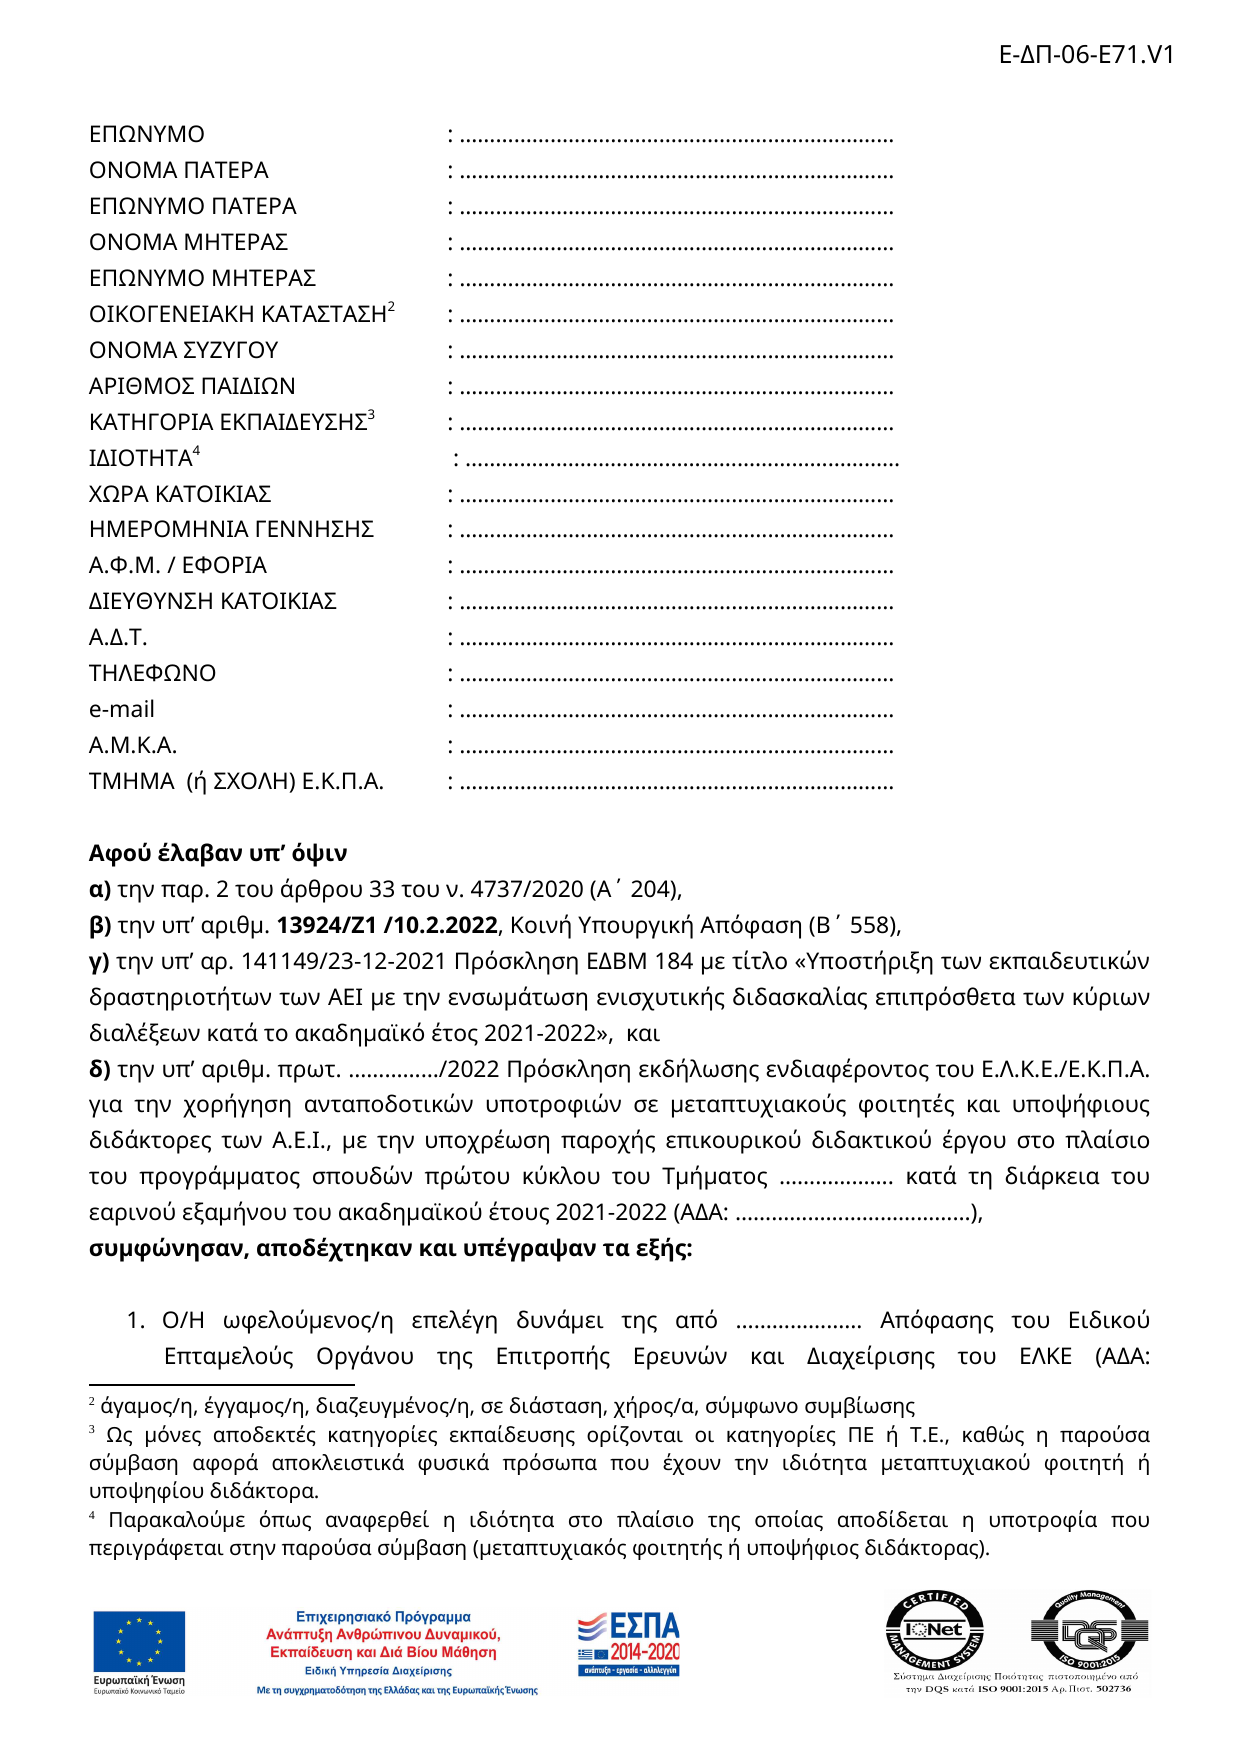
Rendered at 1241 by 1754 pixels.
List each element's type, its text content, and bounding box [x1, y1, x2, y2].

text ΕΠΩΝΥΜΟ ΜΗΤΕΡΑΣ : ……………………………………………………………… [89, 262, 1152, 293]
text β) την υπ’ αριθμ. 13924/Ζ1 /10.2.2022, Κοινή Υπουργική Απόφαση (Β΄ 558), [89, 909, 1152, 940]
text ΗΜΕΡΟΜΗΝΙΑ ΓΕΝΝΗΣΗΣ : ……………………………………………………………… [89, 513, 1152, 545]
text ΧΩΡΑ ΚΑΤΟΙΚΙΑΣ : ……………………………………………………………… [89, 477, 1152, 509]
text EΠΩNYMO : ……………………………………………………………… [89, 118, 1152, 149]
text ΑΡΙΘΜΟΣ ΠΑΙΔΙΩΝ : ……………………………………………………………… [89, 370, 1152, 401]
text α) την παρ. 2 του άρθρου 33 του ν. 4737/2020 (Α΄ 204), [89, 873, 1152, 904]
text ΕΠΩΝΥΜΟ ΠΑΤΕΡΑ : ……………………………………………………………… [89, 190, 1152, 221]
text ΔΙΕΥΘΥNΣH KATOIKIAΣ : ……………………………………………………………… [89, 585, 1152, 617]
text ΤΜΗΜΑ (ή ΣΧΟΛΗ) Ε.Κ.Π.Α. : ……………………………………………………………… [89, 765, 1152, 796]
text ONOMA ΠΑΤΕΡΑ : ……………………………………………………………… [89, 154, 1152, 185]
picture [883, 1589, 1152, 1698]
text δ) την υπ’ αριθμ. πρωτ. ……………/2022 Πρόσκληση εκδήλωσης ενδιαφέροντος του Ε.Λ.Κ.Ε./Ε.Κ.Π.Α. για την χορήγηση ανταποδοτικών υποτροφιών σε μεταπτυχιακούς φοιτητές και υποψήφιους διδάκτορες των Α.Ε.Ι., με την υποχρέωση παροχής επικουρικού διδακτικού έργου στο πλαίσιο του προγράμματος σπουδών πρώτου κύκλου του Τμήματος ………………. κατά τη διάρκεια του εαρινού εξαμήνου του ακαδημαϊκού έτους 2021-2022 (ΑΔΑ: …………………………………), [89, 1052, 1152, 1227]
text γ) την υπ’ αρ. 141149/23-12-2021 Πρόσκληση ΕΔΒΜ 184 με τίτλο «Υποστήριξη των εκπαιδευτικών δραστηριοτήτων των ΑΕΙ με την ενσωμάτωση ενισχυτικής διδασκαλίας επιπρόσθετα των κύριων διαλέξεων κατά το ακαδημαϊκό έτος 2021-2022», και [89, 945, 1152, 1048]
text ONOMA ΣYZYΓOY : ……………………………………………………………… [89, 334, 1152, 365]
text THΛEΦΩNO : ……………………………………………………………… [89, 657, 1152, 688]
text συμφώνησαν, αποδέχτηκαν και υπέγραψαν τα εξής: [89, 1232, 1152, 1263]
text ΚΑΤΗΓΟΡΙΑ ΕΚΠΑΙΔΕΥΣΗΣ : ……………………………………………………………… [89, 406, 1152, 437]
text A.Φ.M. / EΦOPIA : ……………………………………………………………… [89, 549, 1152, 581]
text ΙΔΙΟΤΗΤΑ : ……………………………………………………………… [89, 442, 1152, 473]
text Αφού έλαβαν υπ’ όψιν [89, 837, 1152, 868]
text ΟΙΚΟΓΕΝΕΙΑΚΗ ΚΑΤΑΣΤΑΣΗ : ……………………………………………………………… [89, 298, 1152, 329]
text e-mail : ……………………………………………………………… [89, 693, 1152, 724]
picture [88, 1607, 679, 1696]
text ONOMA ΜΗΤΕΡΑΣ : ……………………………………………………………… [89, 226, 1152, 257]
text A.Δ.T. : ……………………………………………………………… [89, 621, 1152, 652]
text Α.Μ.Κ.Α. : ……………………………………………………………… [89, 729, 1152, 760]
